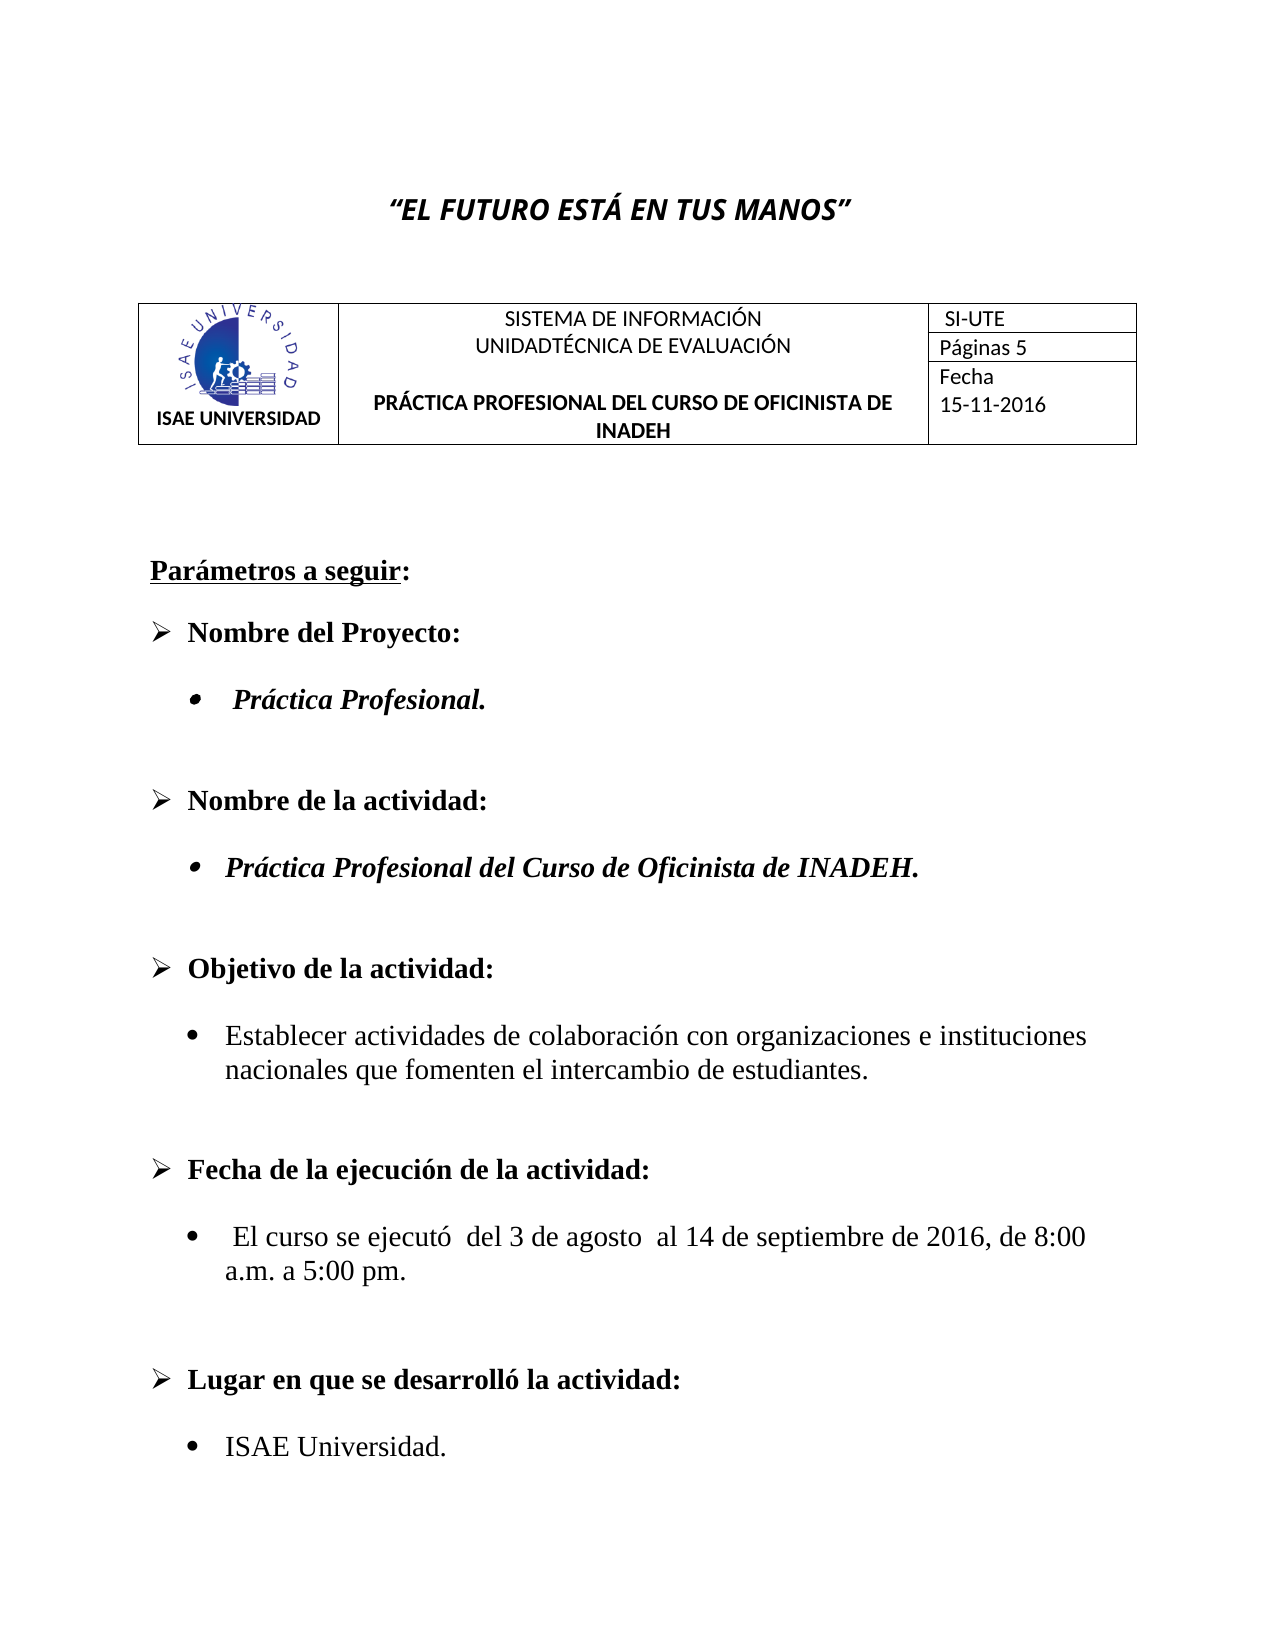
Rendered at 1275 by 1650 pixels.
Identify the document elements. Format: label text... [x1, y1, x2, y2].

list Nombre de la actividad: [150, 783, 1087, 817]
table_cell Páginas 5 [929, 333, 1136, 361]
picture [178, 303, 299, 406]
list Fecha de la ejecución de la actividad: [150, 1152, 1087, 1186]
text Parámetros a seguir: [150, 553, 1087, 587]
list El curso se ejecutó del 3 de agosto al 14 de septiembre de 2016, de 8:00 a.m. a 5:00 pm. [187, 1219, 1087, 1287]
list Objetivo de la actividad: [150, 951, 1087, 984]
table_header SISTEMA DE INFORMACIÓN UNIDADTÉCNICA DE EVALUACIÓN PRÁCTICA PROFESIONAL DEL CURSO DE OFICINISTA DE INADEH [339, 304, 928, 444]
list Lugar en que se desarrolló la actividad: [150, 1362, 1087, 1396]
list Práctica Profesional del Curso de Oficinista de INADEH. [187, 850, 1087, 884]
list Establecer actividades de colaboración con organizaciones e instituciones nacionales que fomenten el intercambio de estudiantes. [187, 1018, 1087, 1085]
list Práctica Profesional. [187, 682, 1087, 716]
text “EL FUTURO ESTÁ EN TUS MANOS” [150, 190, 1087, 229]
table_header SI-UTE [929, 304, 1136, 332]
list Nombre del Proyecto: [150, 615, 1087, 649]
list ISAE Universidad. [187, 1429, 1087, 1463]
table_header ISAE UNIVERSIDAD [139, 304, 338, 444]
table_cell Fecha 15-11-2016 [929, 362, 1136, 444]
